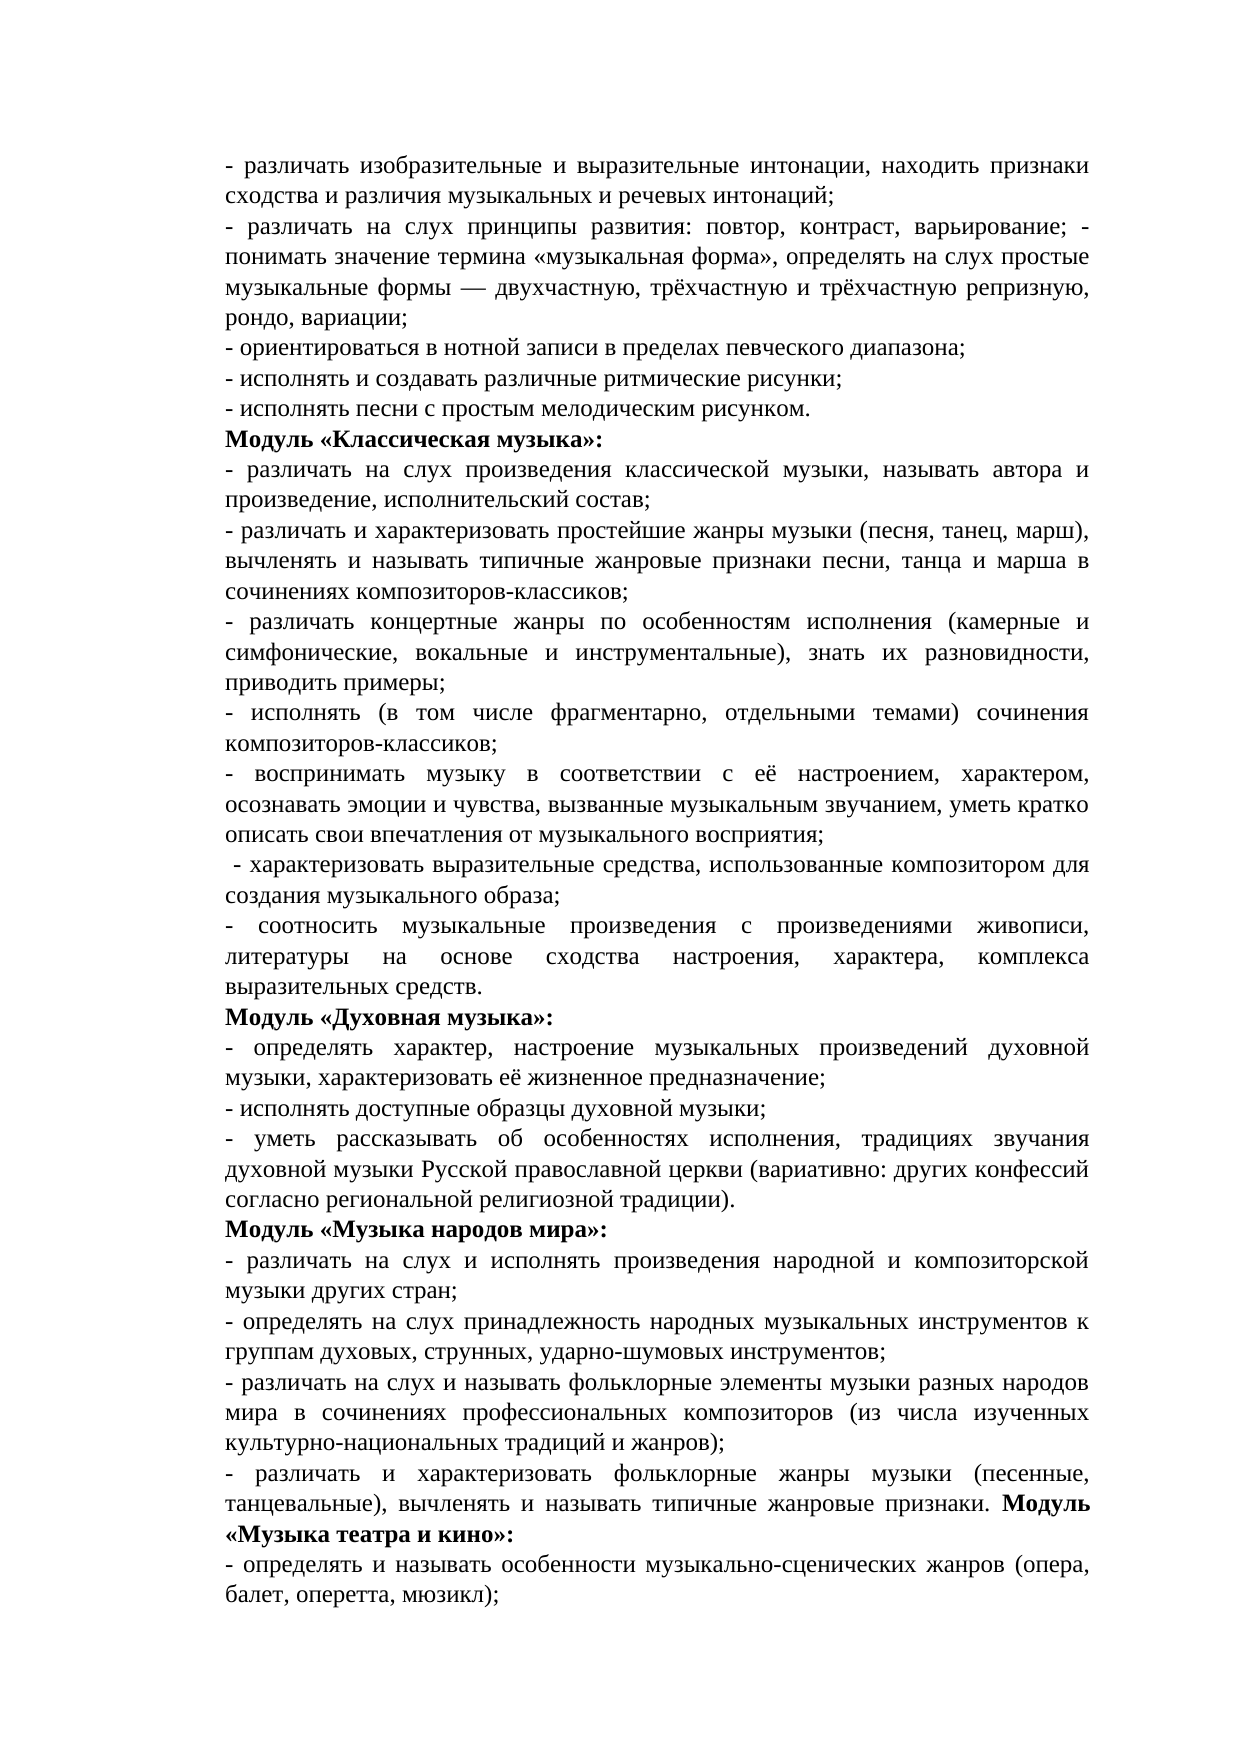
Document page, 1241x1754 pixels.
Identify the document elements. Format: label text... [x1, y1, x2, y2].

list Модуль «Духовная музыка»: [225, 1002, 1090, 1030]
list Модуль «Классическая музыка»: [225, 424, 1090, 452]
list - уметь рассказывать об особенностях исполнения, традициях звучания духовной музыки Русской православной церкви (вариативно: других конфессий согласно региональной религиозной традиции). [225, 1123, 1090, 1213]
list - исполнять (в том числе фрагментарно, отдельными темами) сочинения композиторов-классиков; [225, 697, 1090, 757]
list Модуль «Музыка народов мира»: [225, 1214, 1090, 1243]
list - определять и называть особенности музыкально-сценических жанров (опера, балет, оперетта, мюзикл); [225, 1549, 1090, 1608]
list - различать и характеризовать простейшие жанры музыки (песня, танец, марш), вычленять и называть типичные жанровые признаки песни, танца и марша в сочинениях композиторов-классиков; [225, 515, 1090, 604]
list - воспринимать музыку в соответствии с её настроением, характером, осознавать эмоции и чувства, вызванные музыкальным звучанием, уметь кратко описать свои впечатления от музыкального восприятия; [225, 758, 1090, 848]
list - ориентироваться в нотной записи в пределах певческого диапазона; [225, 332, 1090, 361]
list - различать концертные жанры по особенностям исполнения (камерные и симфонические, вокальные и инструментальные), знать их разновидности, приводить примеры; [225, 606, 1090, 696]
list - различать изобразительные и выразительные интонации, находить признаки сходства и различия музыкальных и речевых интонаций; [225, 150, 1090, 209]
list - исполнять доступные образцы духовной музыки; [225, 1093, 1090, 1122]
list - определять на слух принадлежность народных музыкальных инструментов к группам духовых, струнных, ударно-шумовых инструментов; [225, 1306, 1090, 1365]
list - различать на слух и называть фольклорные элементы музыки разных народов мира в сочинениях профессиональных композиторов (из числа изученных культурно-национальных традиций и жанров); [225, 1367, 1090, 1456]
list - различать и характеризовать фольклорные жанры музыки (песенные, танцевальные), вычленять и называть типичные жанровые признаки. Модуль «Музыка театра и кино»: [225, 1458, 1090, 1547]
list - различать на слух принципы развития: повтор, контраст, варьирование; - понимать значение термина «музыкальная форма», определять на слух простые музыкальные формы — двухчастную, трёхчастную и трёхчастную репризную, рондо, вариации; [225, 211, 1090, 331]
list - определять характер, настроение музыкальных произведений духовной музыки, характеризовать её жизненное предназначение; [225, 1032, 1090, 1091]
list - исполнять и создавать различные ритмические рисунки; [225, 363, 1090, 392]
list - характеризовать выразительные средства, использованные композитором для создания музыкального образа; [225, 849, 1090, 909]
list - различать на слух произведения классической музыки, называть автора и произведение, исполнительский состав; [225, 454, 1090, 513]
list - соотносить музыкальные произведения с произведениями живописи, литературы на основе сходства настроения, характера, комплекса выразительных средств. [225, 910, 1090, 1000]
list - исполнять песни с простым мелодическим рисунком. [225, 393, 1090, 422]
list - различать на слух и исполнять произведения народной и композиторской музыки других стран; [225, 1245, 1090, 1304]
